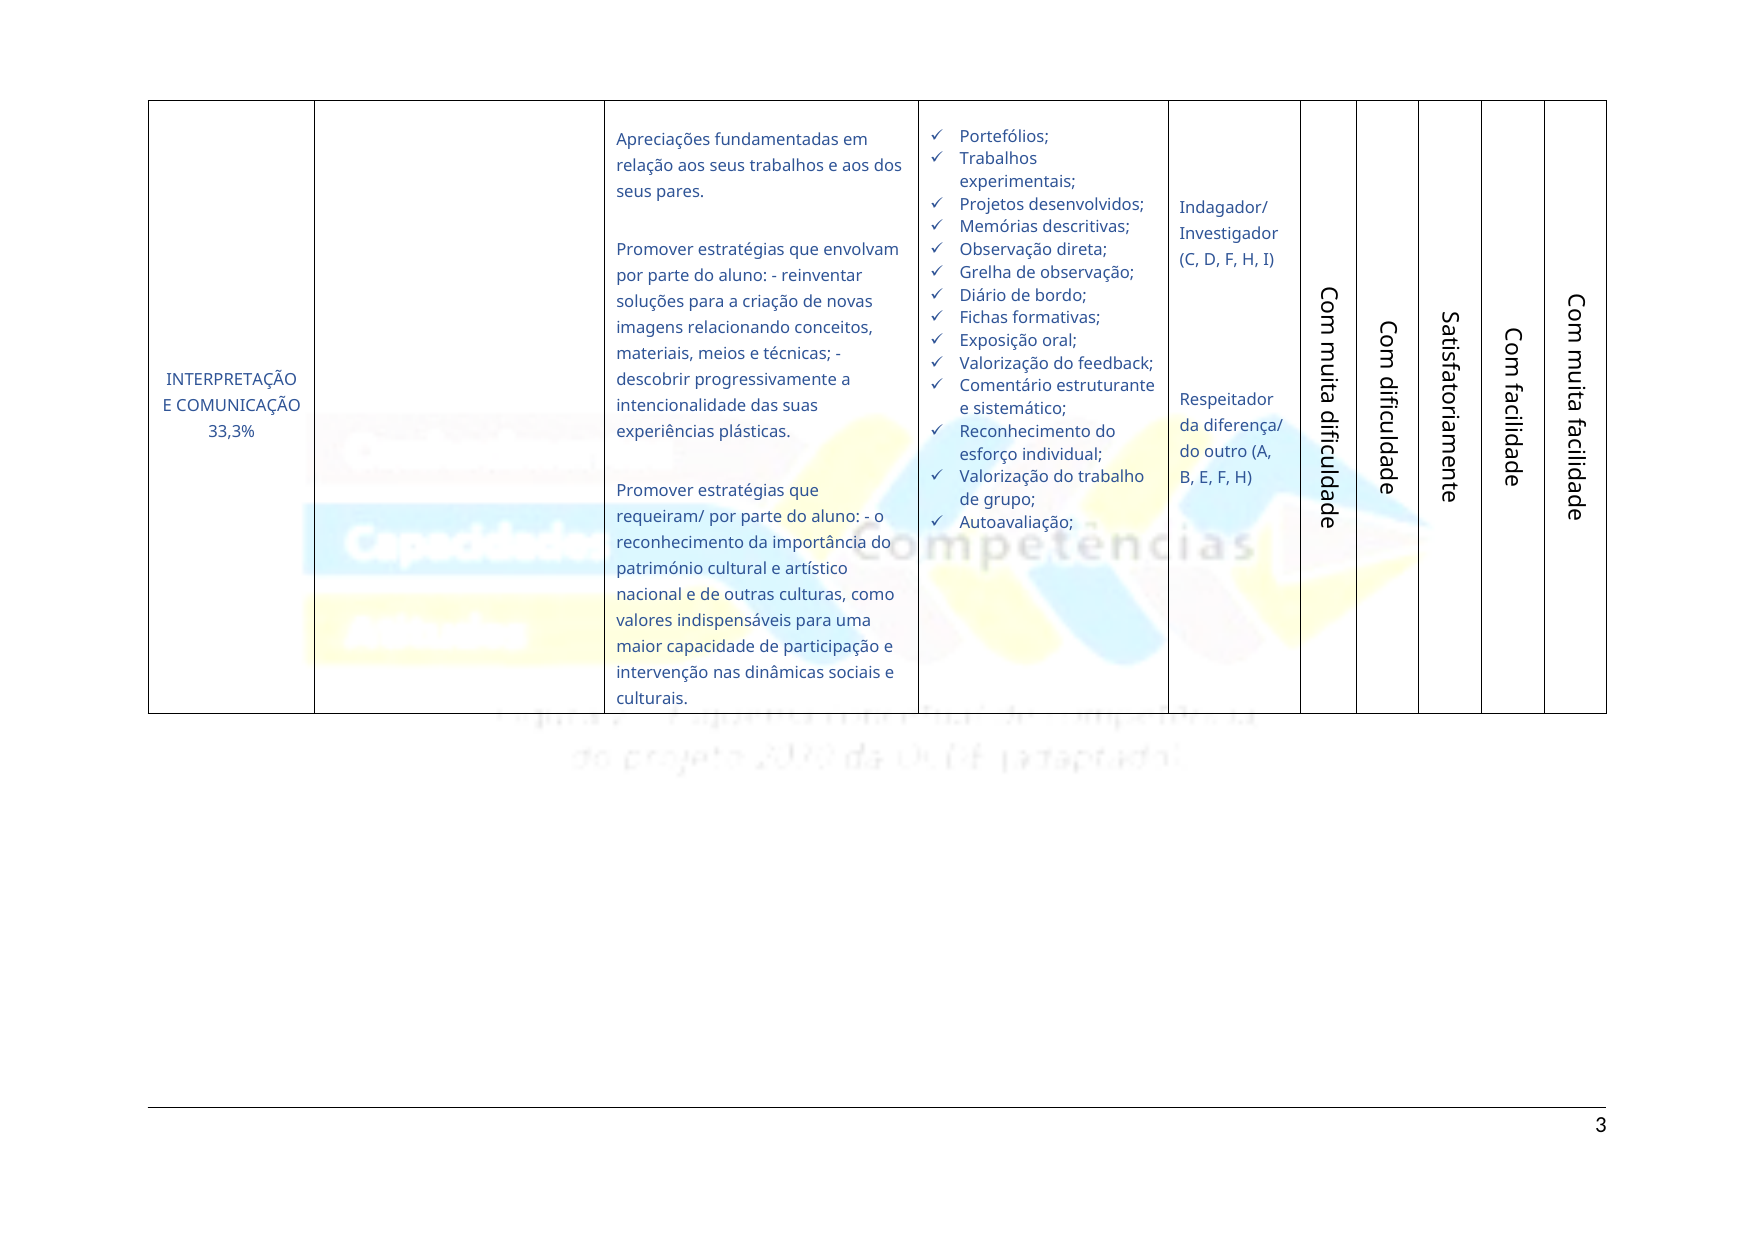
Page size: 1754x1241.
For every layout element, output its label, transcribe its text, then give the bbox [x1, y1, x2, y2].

table_cell Apreciações fundamentadas em relação aos seus trabalhos e aos dos seus pares. Promover estratégias que envolvam por parte do aluno: - reinventar soluções para a criação de novas imagens relacionando conceitos, materiais, meios e técnicas; - descobrir progressivamente a intencionalidade das suas experiências plásticas. Promover estratégias que requeiram/ por parte do aluno: - o reconhecimento da importância do património cultural e artístico nacional e de outras culturas, como valores indispensáveis para uma maior capacidade de participação e intervenção nas dinâmicas sociais e culturais. [605, 101, 918, 713]
table_cell INTERPRETAÇÃO E COMUNICAÇÃO 33,3% [149, 101, 314, 713]
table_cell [919, 101, 1168, 713]
table_cell Com facilidade [1482, 101, 1544, 713]
table_cell Indagador/ Investigador (C, D, F, H, I) Respeitador da diferença/ do outro (A, B, E, F, H) [1169, 101, 1300, 713]
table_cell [1545, 101, 1606, 713]
table_cell Com dificuldade [1357, 101, 1418, 713]
table_cell Satisfatoriamente [1419, 101, 1481, 713]
table_cell [315, 101, 604, 713]
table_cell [1301, 101, 1356, 713]
